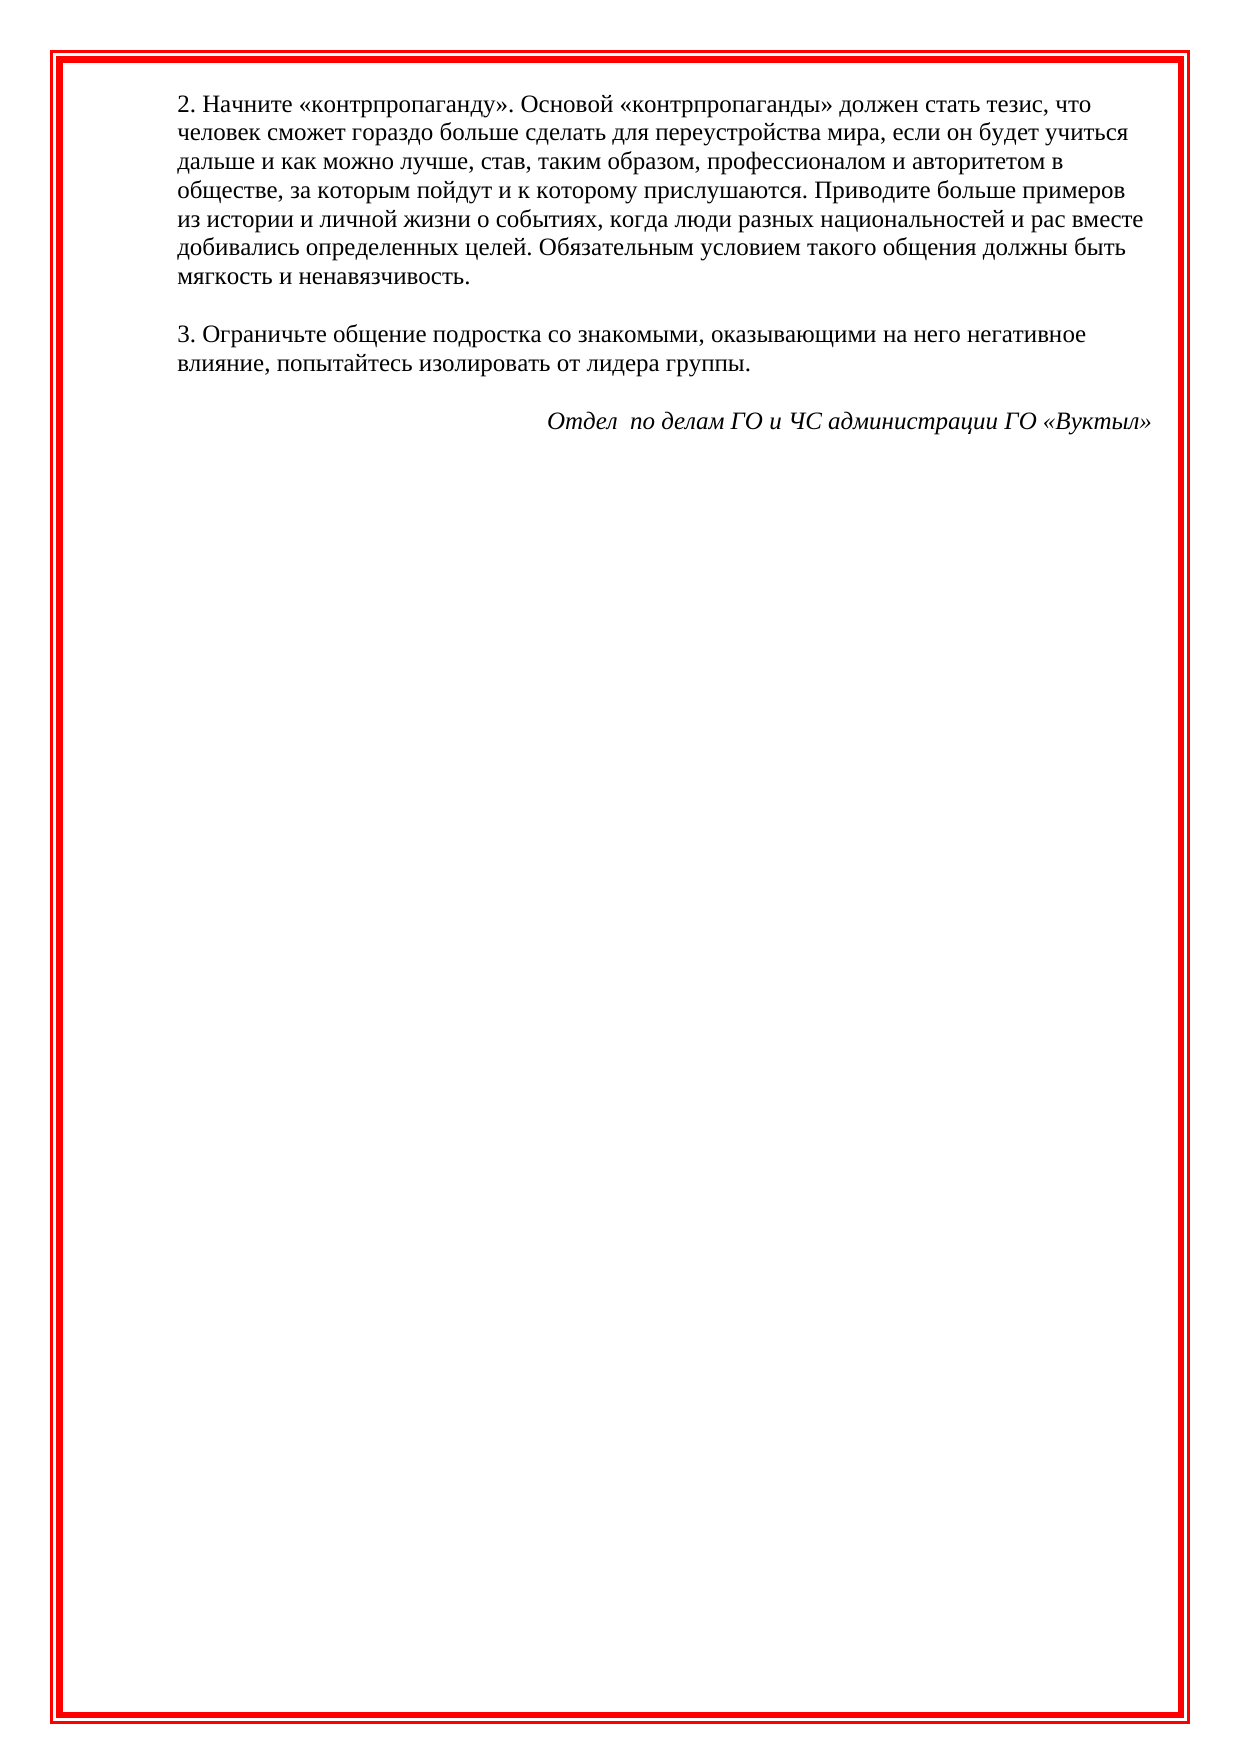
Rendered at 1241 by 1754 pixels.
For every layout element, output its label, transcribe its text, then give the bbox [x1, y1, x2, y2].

text 3. Ограничьте общение подростка со знакомыми, оказывающими на него негативное влияние, попытайтесь изолировать от лидера группы. [177, 319, 1152, 377]
text Отдел по делам ГО и ЧС администрации ГО «Вуктыл» [177, 406, 1152, 434]
text 2. Начните «контрпропаганду». Основой «контрпропаганды» должен стать тезис, что человек сможет гораздо больше сделать для переустройства мира, если он будет учиться дальше и как можно лучше, став, таким образом, профессионалом и авторитетом в обществе, за которым пойдут и к которому прислушаются. Приводите больше примеров из истории и личной жизни о событиях, когда люди разных национальностей и рас вместе добивались определенных целей. Обязательным условием такого общения должны быть мягкость и ненавязчивость. [177, 89, 1152, 290]
